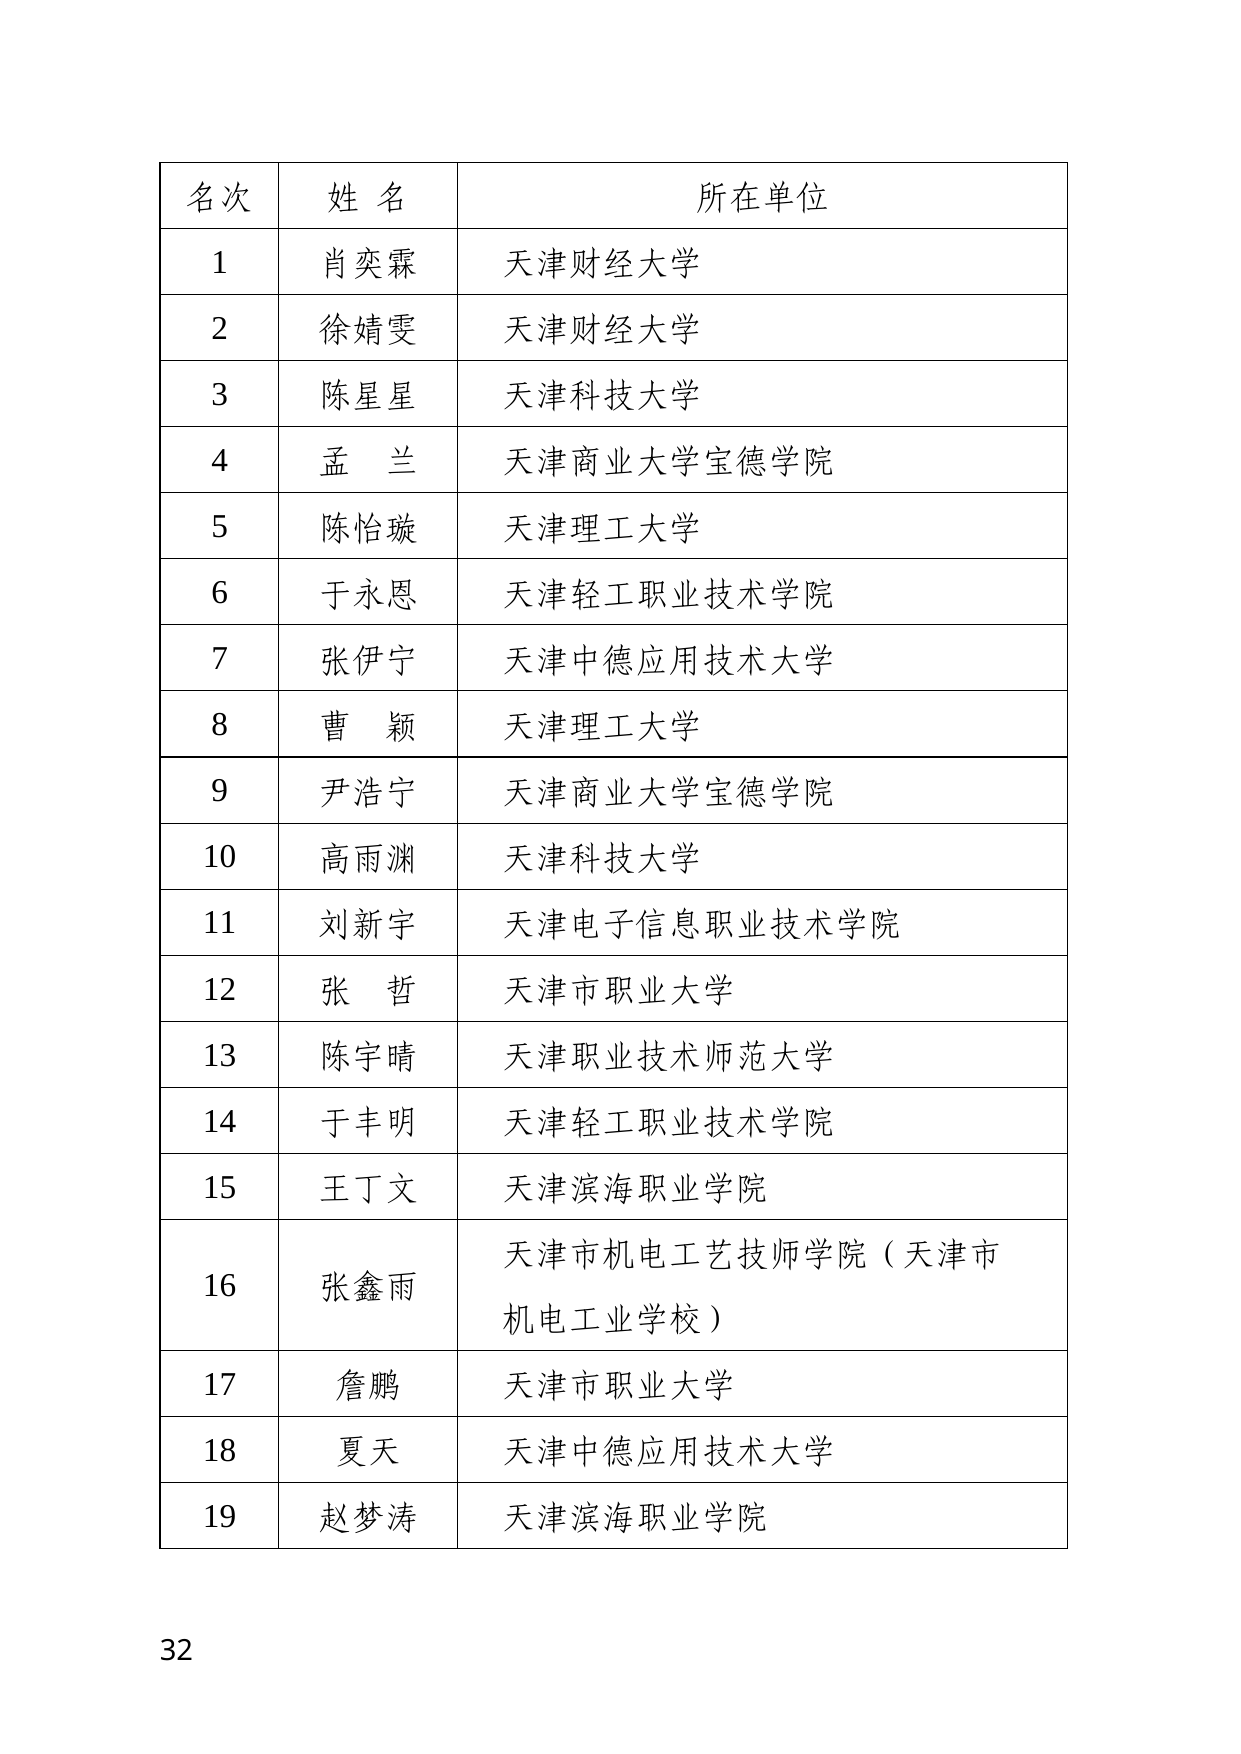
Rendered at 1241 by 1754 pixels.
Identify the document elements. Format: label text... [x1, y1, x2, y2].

table_cell 天津滨海职业学院 [458, 1154, 1067, 1219]
table_cell 天津职业技术师范大学 [458, 1022, 1067, 1087]
table_header 所在单位 [458, 163, 1067, 228]
table_cell 赵梦涛 [279, 1483, 457, 1548]
table_cell 18 [161, 1417, 278, 1482]
table_cell 天津轻工职业技术学院 [458, 559, 1067, 624]
table_cell 孟 兰 [279, 427, 457, 492]
table_cell 夏天 [279, 1417, 457, 1482]
table_cell 张 哲 [279, 956, 457, 1021]
table_cell 天津市机电工艺技师学院（天津市 机电工业学校） [458, 1220, 1067, 1350]
table_cell 16 [161, 1220, 278, 1350]
table_cell 7 [161, 625, 278, 690]
table_cell 天津中德应用技术大学 [458, 1417, 1067, 1482]
table_cell 天津财经大学 [458, 229, 1067, 294]
table_cell 13 [161, 1022, 278, 1087]
table_cell 天津财经大学 [458, 295, 1067, 360]
table_cell 天津中德应用技术大学 [458, 625, 1067, 690]
table_cell 9 [161, 758, 278, 822]
table_cell 3 [161, 361, 278, 426]
table_cell 天津电子信息职业技术学院 [458, 890, 1067, 954]
table_cell 王丁文 [279, 1154, 457, 1219]
table_cell 刘新宇 [279, 890, 457, 954]
table_cell 天津商业大学宝德学院 [458, 427, 1067, 492]
table_cell 14 [161, 1088, 278, 1153]
table_cell 4 [161, 427, 278, 492]
table_cell 1 [161, 229, 278, 294]
table_cell 天津滨海职业学院 [458, 1483, 1067, 1548]
table_cell 6 [161, 559, 278, 624]
table_cell 尹浩宁 [279, 758, 457, 822]
table_cell 天津科技大学 [458, 361, 1067, 426]
table_cell 徐婧雯 [279, 295, 457, 360]
table_cell 19 [161, 1483, 278, 1548]
table_cell 10 [161, 824, 278, 888]
table_cell 17 [161, 1351, 278, 1416]
table_cell 张伊宁 [279, 625, 457, 690]
table_cell 天津市职业大学 [458, 956, 1067, 1021]
table_cell 天津理工大学 [458, 493, 1067, 558]
table_cell 5 [161, 493, 278, 558]
table_cell 詹鹏 [279, 1351, 457, 1416]
table_cell 陈宇晴 [279, 1022, 457, 1087]
table_cell 天津理工大学 [458, 691, 1067, 756]
table_cell 天津市职业大学 [458, 1351, 1067, 1416]
table_header 名次 [161, 163, 278, 228]
table_cell 12 [161, 956, 278, 1021]
table_cell 张鑫雨 [279, 1220, 457, 1350]
table_cell 于永恩 [279, 559, 457, 624]
table_cell 天津商业大学宝德学院 [458, 758, 1067, 822]
table_cell 天津轻工职业技术学院 [458, 1088, 1067, 1153]
table_cell 8 [161, 691, 278, 756]
table_cell 11 [161, 890, 278, 954]
table_cell 天津科技大学 [458, 824, 1067, 888]
table_cell 曹 颖 [279, 691, 457, 756]
table_cell 于丰明 [279, 1088, 457, 1153]
table_header 姓 名 [279, 163, 457, 228]
table_cell 15 [161, 1154, 278, 1219]
table_cell 高雨渊 [279, 824, 457, 888]
table_cell 肖奕霖 [279, 229, 457, 294]
table_cell 2 [161, 295, 278, 360]
table_cell 陈怡璇 [279, 493, 457, 558]
table_cell 陈星星 [279, 361, 457, 426]
